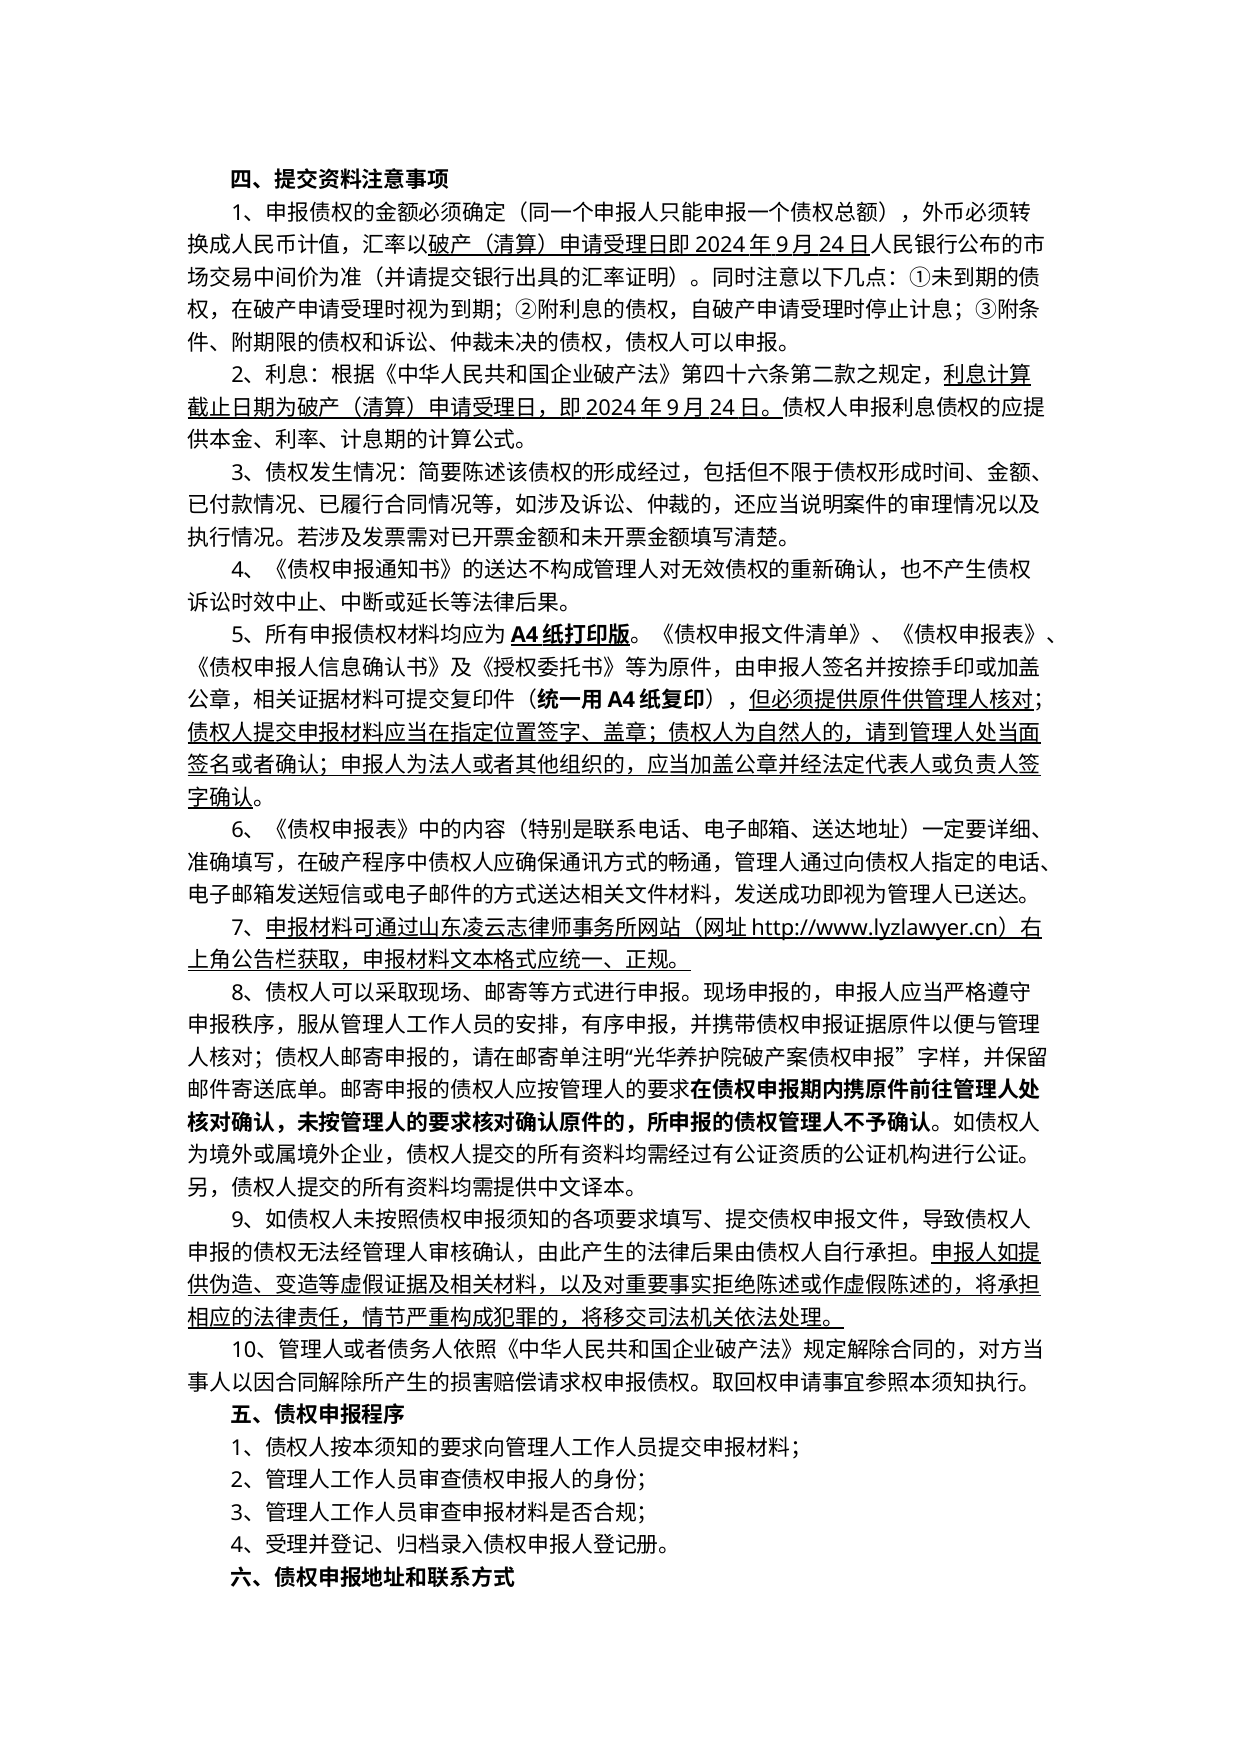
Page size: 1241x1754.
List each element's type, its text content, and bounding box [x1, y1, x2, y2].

text 1、债权人按本须知的要求向管理人工作人员提交申报材料； [187, 1429, 1053, 1462]
text 6、《债权申报表》中的内容（特别是联系电话、电子邮箱、送达地址）一定要详细、准确填写，在破产程序中债权人应确保通讯方式的畅通，管理人通过向债权人指定的电话、电子邮箱发送短信或电子邮件的方式送达相关文件材料，发送成功即视为管理人已送达。 [187, 812, 1053, 909]
text 3、管理人工作人员审查申报材料是否合规； [187, 1494, 1053, 1527]
text 五、债权申报程序 [187, 1397, 1053, 1429]
text 四、提交资料注意事项 [187, 162, 1053, 194]
text 2、管理人工作人员审查债权申报人的身份； [187, 1462, 1053, 1494]
text 8、债权人可以采取现场、邮寄等方式进行申报。现场申报的，申报人应当严格遵守申报秩序，服从管理人工作人员的安排，有序申报，并携带债权申报证据原件以便与管理人核对；债权人邮寄申报的，请在邮寄单注明“光华养护院破产案债权申报”字样，并保留邮件寄送底单。邮寄申报的债权人应按管理人的要求在债权申报期内携原件前往管理人处核对确认，未按管理人的要求核对确认原件的，所申报的债权管理人不予确认。如债权人为境外或属境外企业，债权人提交的所有资料均需经过有公证资质的公证机构进行公证。另，债权人提交的所有资料均需提供中文译本。 [187, 974, 1053, 1202]
text 9、如债权人未按照债权申报须知的各项要求填写、提交债权申报文件，导致债权人申报的债权无法经管理人审核确认，由此产生的法律后果由债权人自行承担。申报人如提供伪造、变造等虚假证据及相关材料，以及对重要事实拒绝陈述或作虚假陈述的，将承担相应的法律责任，情节严重构成犯罪的，将移交司法机关依法处理。 [187, 1202, 1053, 1332]
text 4、受理并登记、归档录入债权申报人登记册。 [187, 1527, 1053, 1559]
text 4、《债权申报通知书》的送达不构成管理人对无效债权的重新确认，也不产生债权诉讼时效中止、中断或延长等法律后果。 [187, 552, 1053, 617]
text 2、利息：根据《中华人民共和国企业破产法》第四十六条第二款之规定，利息计算截止日期为破产（清算）申请受理日，即2024年9月24日。债权人申报利息债权的应提供本金、利率、计息期的计算公式。 [187, 357, 1053, 454]
text 5、所有申报债权材料均应为A4纸打印版。《债权申报文件清单》、《债权申报表》、《债权申报人信息确认书》及《授权委托书》等为原件，由申报人签名并按捺手印或加盖公章，相关证据材料可提交复印件（统一用A4纸复印），但必须提供原件供管理人核对；债权人提交申报材料应当在指定位置签字、盖章；债权人为自然人的，请到管理人处当面签名或者确认；申报人为法人或者其他组织的，应当加盖公章并经法定代表人或负责人签字确认。 [187, 617, 1053, 812]
text 10、管理人或者债务人依照《中华人民共和国企业破产法》规定解除合同的，对方当事人以因合同解除所产生的损害赔偿请求权申报债权。取回权申请事宜参照本须知执行。 [187, 1332, 1053, 1397]
text 7、申报材料可通过山东凌云志律师事务所网站（网址http://www.lyzlawyer.cn）右上角公告栏获取，申报材料文本格式应统一、正规。 [187, 909, 1053, 974]
text 1、申报债权的金额必须确定（同一个申报人只能申报一个债权总额），外币必须转换成人民币计值，汇率以破产（清算）申请受理日即2024年9月24日人民银行公布的市场交易中间价为准（并请提交银行出具的汇率证明）。同时注意以下几点：①未到期的债权，在破产申请受理时视为到期；②附利息的债权，自破产申请受理时停止计息；③附条件、附期限的债权和诉讼、仲裁未决的债权，债权人可以申报。 [187, 194, 1053, 357]
text 3、债权发生情况：简要陈述该债权的形成经过，包括但不限于债权形成时间、金额、已付款情况、已履行合同情况等，如涉及诉讼、仲裁的，还应当说明案件的审理情况以及执行情况。若涉及发票需对已开票金额和未开票金额填写清楚。 [187, 454, 1053, 552]
text 六、债权申报地址和联系方式 [187, 1559, 1053, 1592]
